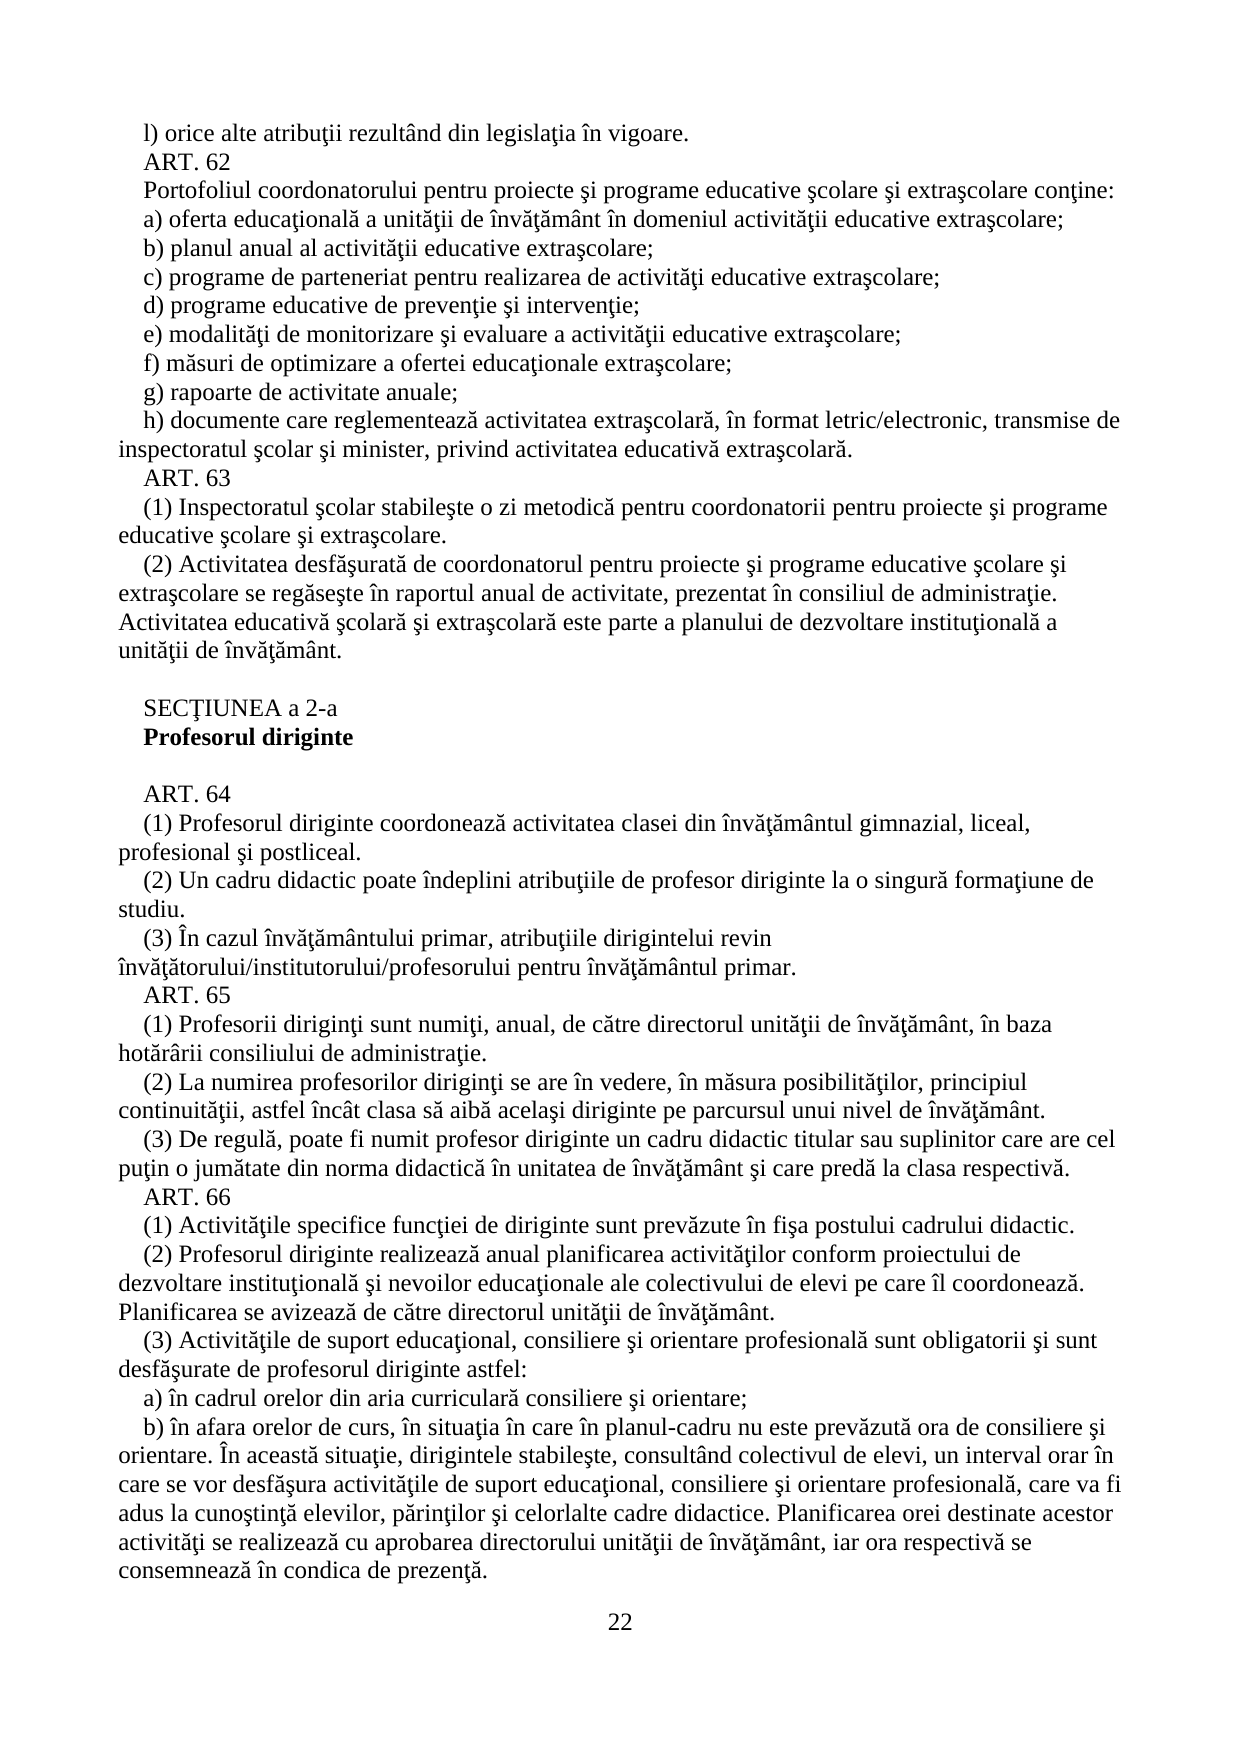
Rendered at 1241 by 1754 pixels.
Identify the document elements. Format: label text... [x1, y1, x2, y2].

text Portofoliul coordonatorului pentru proiecte şi programe educative şcolare şi extraşcolare conţine: [118, 176, 1122, 204]
text h) documente care reglementează activitatea extraşcolară, în format letric/electronic, transmise de inspectoratul şcolar şi minister, privind activitatea educativă extraşcolară. [118, 406, 1122, 463]
text (3) De regulă, poate fi numit profesor diriginte un cadru didactic titular sau suplinitor care are cel puţin o jumătate din norma didactică în unitatea de învăţământ şi care predă la clasa respectivă. [118, 1124, 1122, 1182]
text SECŢIUNEA a 2-a [118, 693, 1122, 722]
text (3) Activităţile de suport educaţional, consiliere şi orientare profesională sunt obligatorii şi sunt desfăşurate de profesorul diriginte astfel: [118, 1326, 1122, 1383]
text g) rapoarte de activitate anuale; [118, 377, 1122, 406]
text e) modalităţi de monitorizare şi evaluare a activităţii educative extraşcolare; [118, 319, 1122, 348]
text b) planul anual al activităţii educative extraşcolare; [118, 233, 1122, 262]
text a) în cadrul orelor din aria curriculară consiliere şi orientare; [118, 1383, 1122, 1412]
text b) în afara orelor de curs, în situaţia în care în planul-cadru nu este prevăzută ora de consiliere şi orientare. În această situaţie, dirigintele stabileşte, consultând colectivul de elevi, un interval orar în care se vor desfăşura activităţile de suport educaţional, consiliere şi orientare profesională, care va fi adus la cunoştinţă elevilor, părinţilor şi celorlalte cadre didactice. Planificarea orei destinate acestor activităţi se realizează cu aprobarea directorului unităţii de învăţământ, iar ora respectivă se consemnează în condica de prezenţă. [118, 1412, 1122, 1584]
text a) oferta educaţională a unităţii de învăţământ în domeniul activităţii educative extraşcolare; [118, 204, 1122, 233]
text (1) Inspectoratul şcolar stabileşte o zi metodică pentru coordonatorii pentru proiecte şi programe educative şcolare şi extraşcolare. [118, 492, 1122, 549]
text ART. 64 [118, 779, 1122, 808]
text (2) Profesorul diriginte realizează anual planificarea activităţilor conform proiectului de dezvoltare instituţională şi nevoilor educaţionale ale colectivului de elevi pe care îl coordonează. Planificarea se avizează de către directorul unităţii de învăţământ. [118, 1239, 1122, 1326]
text (2) La numirea profesorilor diriginţi se are în vedere, în măsura posibilităţilor, principiul continuităţii, astfel încât clasa să aibă acelaşi diriginte pe parcursul unui nivel de învăţământ. [118, 1067, 1122, 1124]
text (3) În cazul învăţământului primar, atribuţiile dirigintelui revin învăţătorului/institutorului/profesorului pentru învăţământul primar. [118, 923, 1122, 981]
text Profesorul diriginte [118, 722, 1122, 751]
text ART. 63 [118, 463, 1122, 492]
text (2) Activitatea desfăşurată de coordonatorul pentru proiecte şi programe educative şcolare şi extraşcolare se regăseşte în raportul anual de activitate, prezentat în consiliul de administraţie. Activitatea educativă şcolară şi extraşcolară este parte a planului de dezvoltare instituţională a unităţii de învăţământ. [118, 549, 1122, 664]
text (1) Profesorul diriginte coordonează activitatea clasei din învăţământul gimnazial, liceal, profesional şi postliceal. [118, 808, 1122, 866]
text ART. 66 [118, 1182, 1122, 1211]
text d) programe educative de prevenţie şi intervenţie; [118, 291, 1122, 319]
text l) orice alte atribuţii rezultând din legislaţia în vigoare. [118, 118, 1122, 147]
text c) programe de parteneriat pentru realizarea de activităţi educative extraşcolare; [118, 262, 1122, 291]
text (1) Profesorii diriginţi sunt numiţi, anual, de către directorul unităţii de învăţământ, în baza hotărârii consiliului de administraţie. [118, 1009, 1122, 1067]
text ART. 65 [118, 981, 1122, 1009]
text f) măsuri de optimizare a ofertei educaţionale extraşcolare; [118, 348, 1122, 377]
text (2) Un cadru didactic poate îndeplini atribuţiile de profesor diriginte la o singură formaţiune de studiu. [118, 866, 1122, 923]
text (1) Activităţile specifice funcţiei de diriginte sunt prevăzute în fişa postului cadrului didactic. [118, 1211, 1122, 1239]
text ART. 62 [118, 147, 1122, 176]
